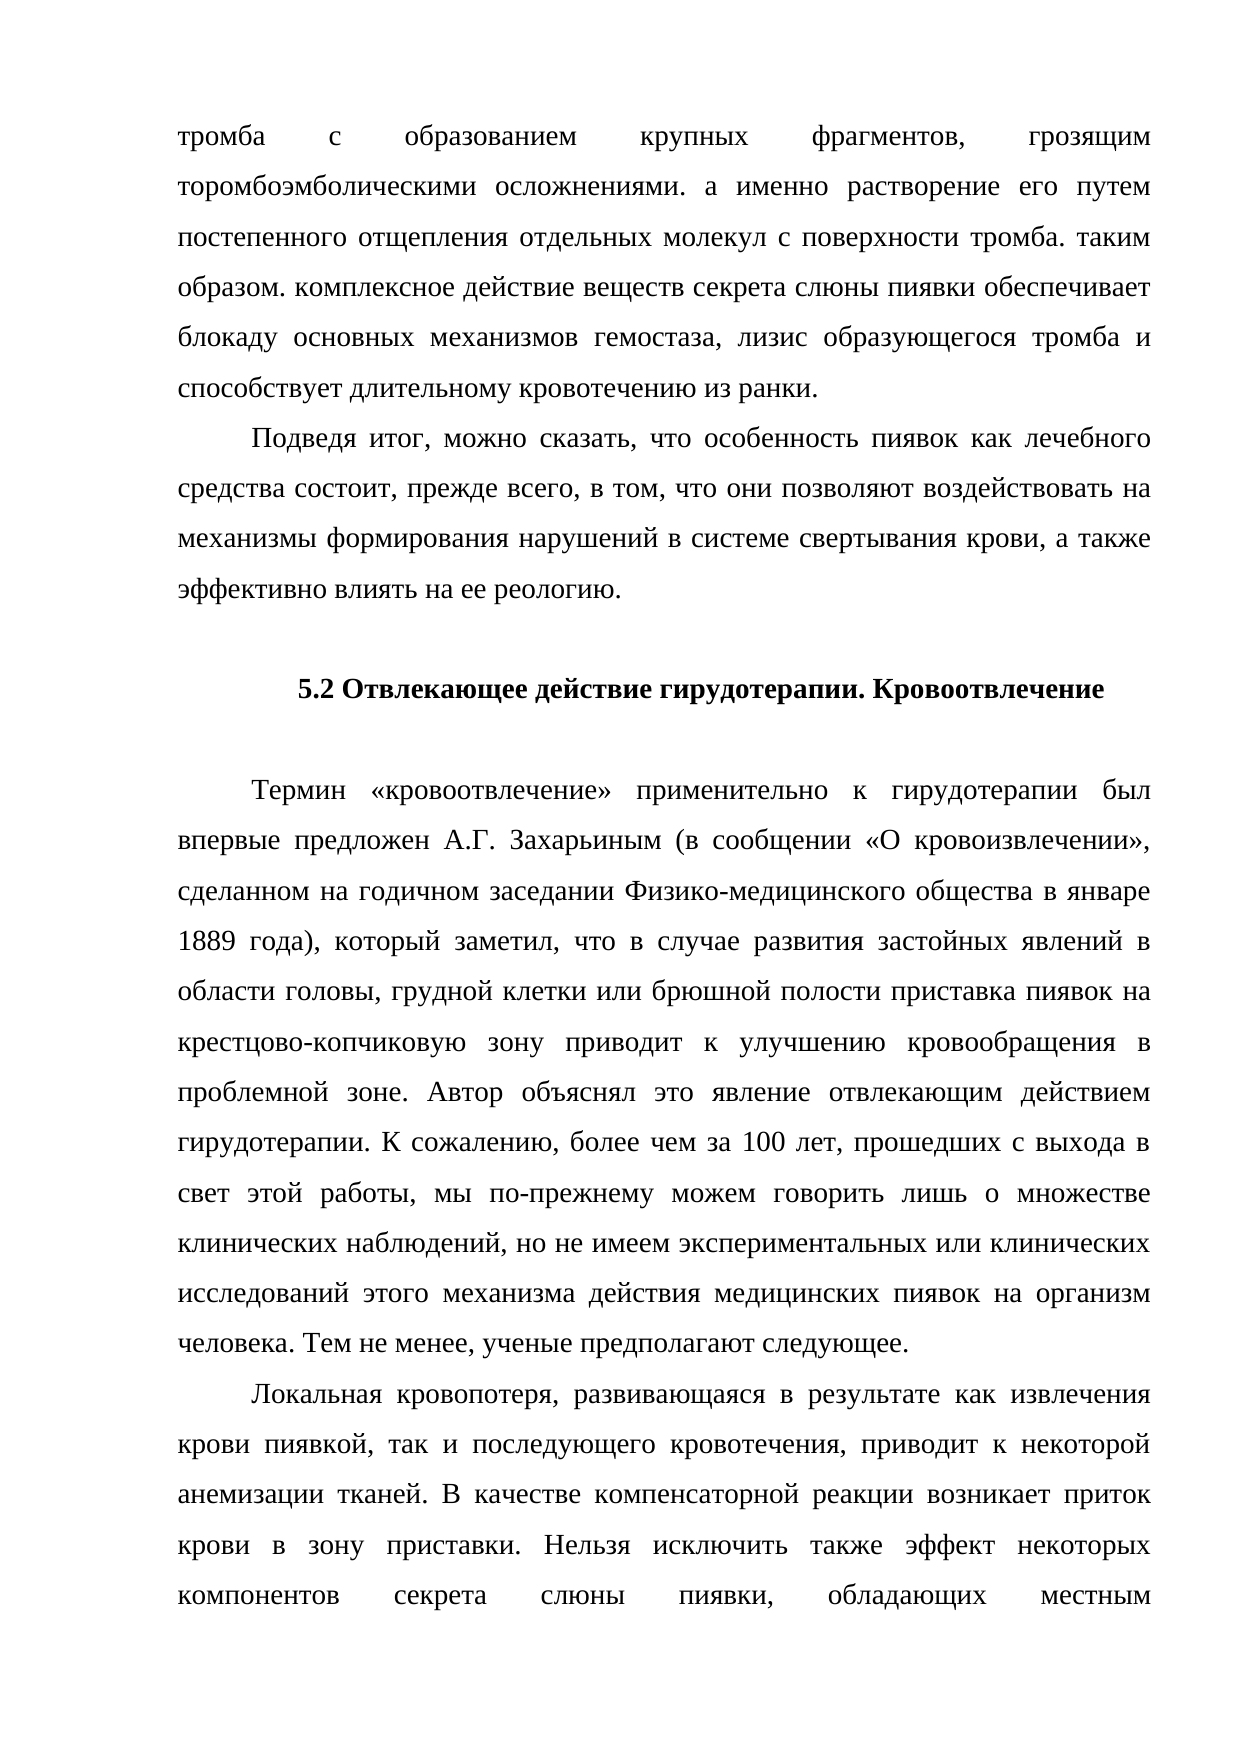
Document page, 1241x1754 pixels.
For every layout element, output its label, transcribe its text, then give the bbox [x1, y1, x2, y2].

text Термин «кровоотвлечение» применительно к гирудотерапии был впервые предложен А.Г. Захарьиным (в сообщении «О кровоизвлечении», сделанном на годичном заседании Физико-медицинского общества в январе 1889 года), который заметил, что в случае развития застойных явлений в области головы, грудной клетки или брюшной полости приставка пиявок на крестцово-копчиковую зону приводит к улучшению кровообращения в проблемной зоне. Автор объяснял это явление отвлекающим действием гирудотерапии. К сожалению, более чем за 100 лет, прошедших с выхода в свет этой работы, мы по-прежнему можем говорить лишь о множестве клинических наблюдений, но не имеем экспериментальных или клинических исследований этого механизма действия медицинских пиявок на организм человека. Тем не менее, ученые предполагают следующее. [177, 772, 1152, 1359]
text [177, 118, 1152, 403]
text Подведя итог, можно сказать, что особенность пиявок как лечебного средства состоит, прежде всего, в том, что они позволяют воздействовать на механизмы формирования нарушений в системе свертывания крови, а также эффективно влиять на ее реологию. [177, 420, 1152, 604]
text 5.2 Отвлекающее действие гирудотерапии. Кровоотвлечение [177, 672, 1152, 705]
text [177, 1376, 1152, 1611]
